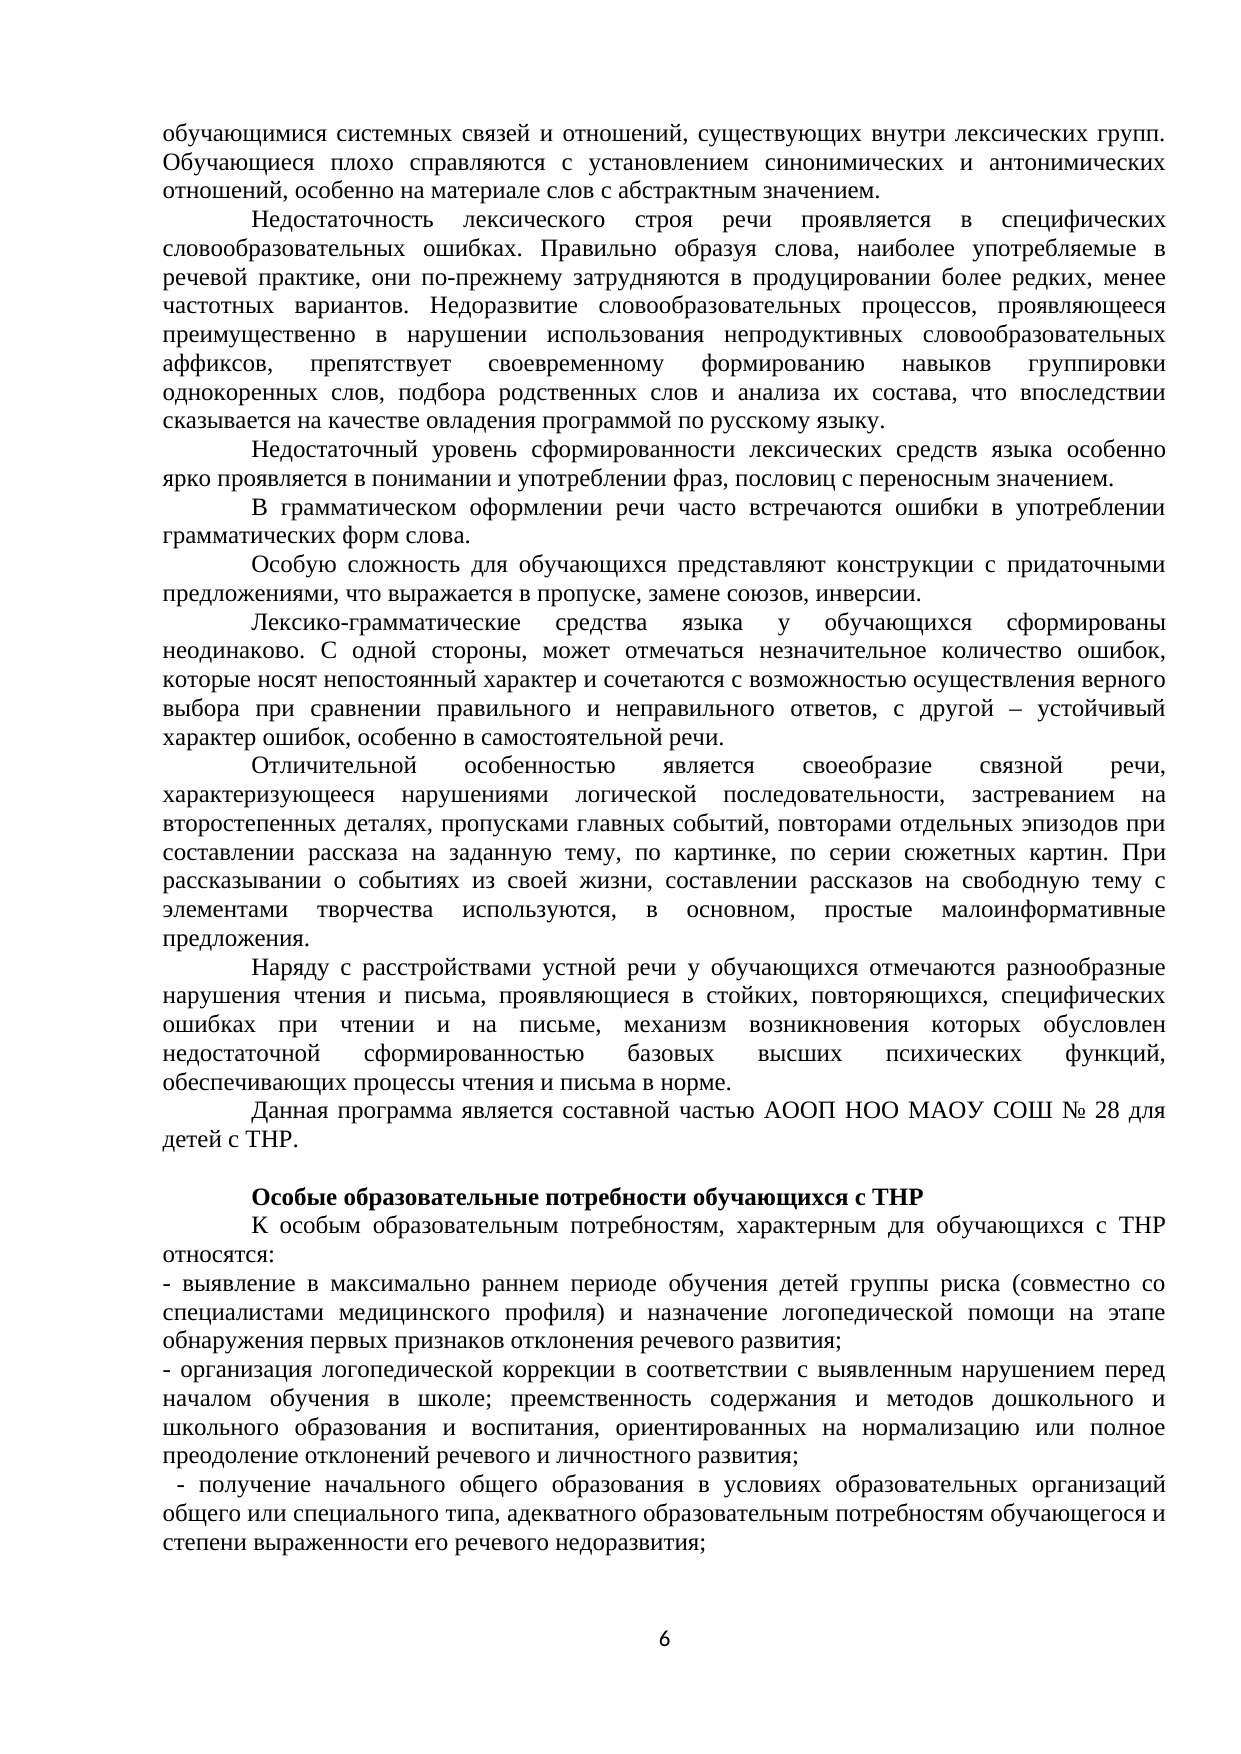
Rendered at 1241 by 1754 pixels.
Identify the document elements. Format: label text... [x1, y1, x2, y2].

text Недостаточность лексического строя речи проявляется в специфических словообразовательных ошибках. Правильно образуя слова, наиболее употребляемые в речевой практике, они по-прежнему затрудняются в продуцировании более редких, менее частотных вариантов. Недоразвитие словообразовательных процессов, проявляющееся преимущественно в нарушении использования непродуктивных словообразовательных аффиксов, препятствует своевременному формированию навыков группировки однокоренных слов, подбора родственных слов и анализа их состава, что впоследствии сказывается на качестве овладения программой по русскому языку. [162, 204, 1167, 434]
text В грамматическом оформлении речи часто встречаются ошибки в употреблении грамматических форм слова. [162, 492, 1167, 549]
text Особые образовательные потребности обучающихся с ТНР [162, 1182, 1167, 1211]
text - получение начального общего образования в условиях образовательных организаций общего или специального типа, адекватного образовательным потребностям обучающегося и степени выраженности его речевого недоразвития; [162, 1469, 1167, 1556]
text Недостаточный уровень сформированности лексических средств языка особенно ярко проявляется в понимании и употреблении фраз, пословиц с переносным значением. [162, 434, 1167, 492]
text - выявление в максимально раннем периоде обучения детей группы риска (совместно со специалистами медицинского профиля) и назначение логопедической помощи на этапе обнаружения первых признаков отклонения речевого развития; [162, 1268, 1167, 1354]
text Отличительной особенностью является своеобразие связной речи, характеризующееся нарушениями логической последовательности, застреванием на второстепенных деталях, пропусками главных событий, повторами отдельных эпизодов при составлении рассказа на заданную тему, по картинке, по серии сюжетных картин. При рассказывании о событиях из своей жизни, составлении рассказов на свободную тему с элементами творчества используются, в основном, простые малоинформативные предложения. [162, 751, 1167, 952]
text Лексико-грамматические средства языка у обучающихся сформированы неодинаково. С одной стороны, может отмечаться незначительное количество ошибок, которые носят непостоянный характер и сочетаются с возможностью осуществления верного выбора при сравнении правильного и неправильного ответов, с другой – устойчивый характер ошибок, особенно в самостоятельной речи. [162, 607, 1167, 751]
text Особую сложность для обучающихся представляют конструкции с придаточными предложениями, что выражается в пропуске, замене союзов, инверсии. [162, 549, 1167, 607]
text К особым образовательным потребностям, характерным для обучающихся с ТНР относятся: [162, 1211, 1167, 1268]
text Наряду с расстройствами устной речи у обучающихся отмечаются разнообразные нарушения чтения и письма, проявляющиеся в стойких, повторяющихся, специфических ошибках при чтении и на письме, механизм возникновения которых обусловлен недостаточной сформированностью базовых высших психических функций, обеспечивающих процессы чтения и письма в норме. [162, 952, 1167, 1096]
text Данная программа является составной частью АООП НОО МАОУ СОШ № 28 для детей с ТНР. [162, 1096, 1167, 1153]
text - организация логопедической коррекции в соответствии с выявленным нарушением перед началом обучения в школе; преемственность содержания и методов дошкольного и школьного образования и воспитания, ориентированных на нормализацию или полное преодоление отклонений речевого и личностного развития; [162, 1354, 1167, 1469]
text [162, 118, 1167, 204]
